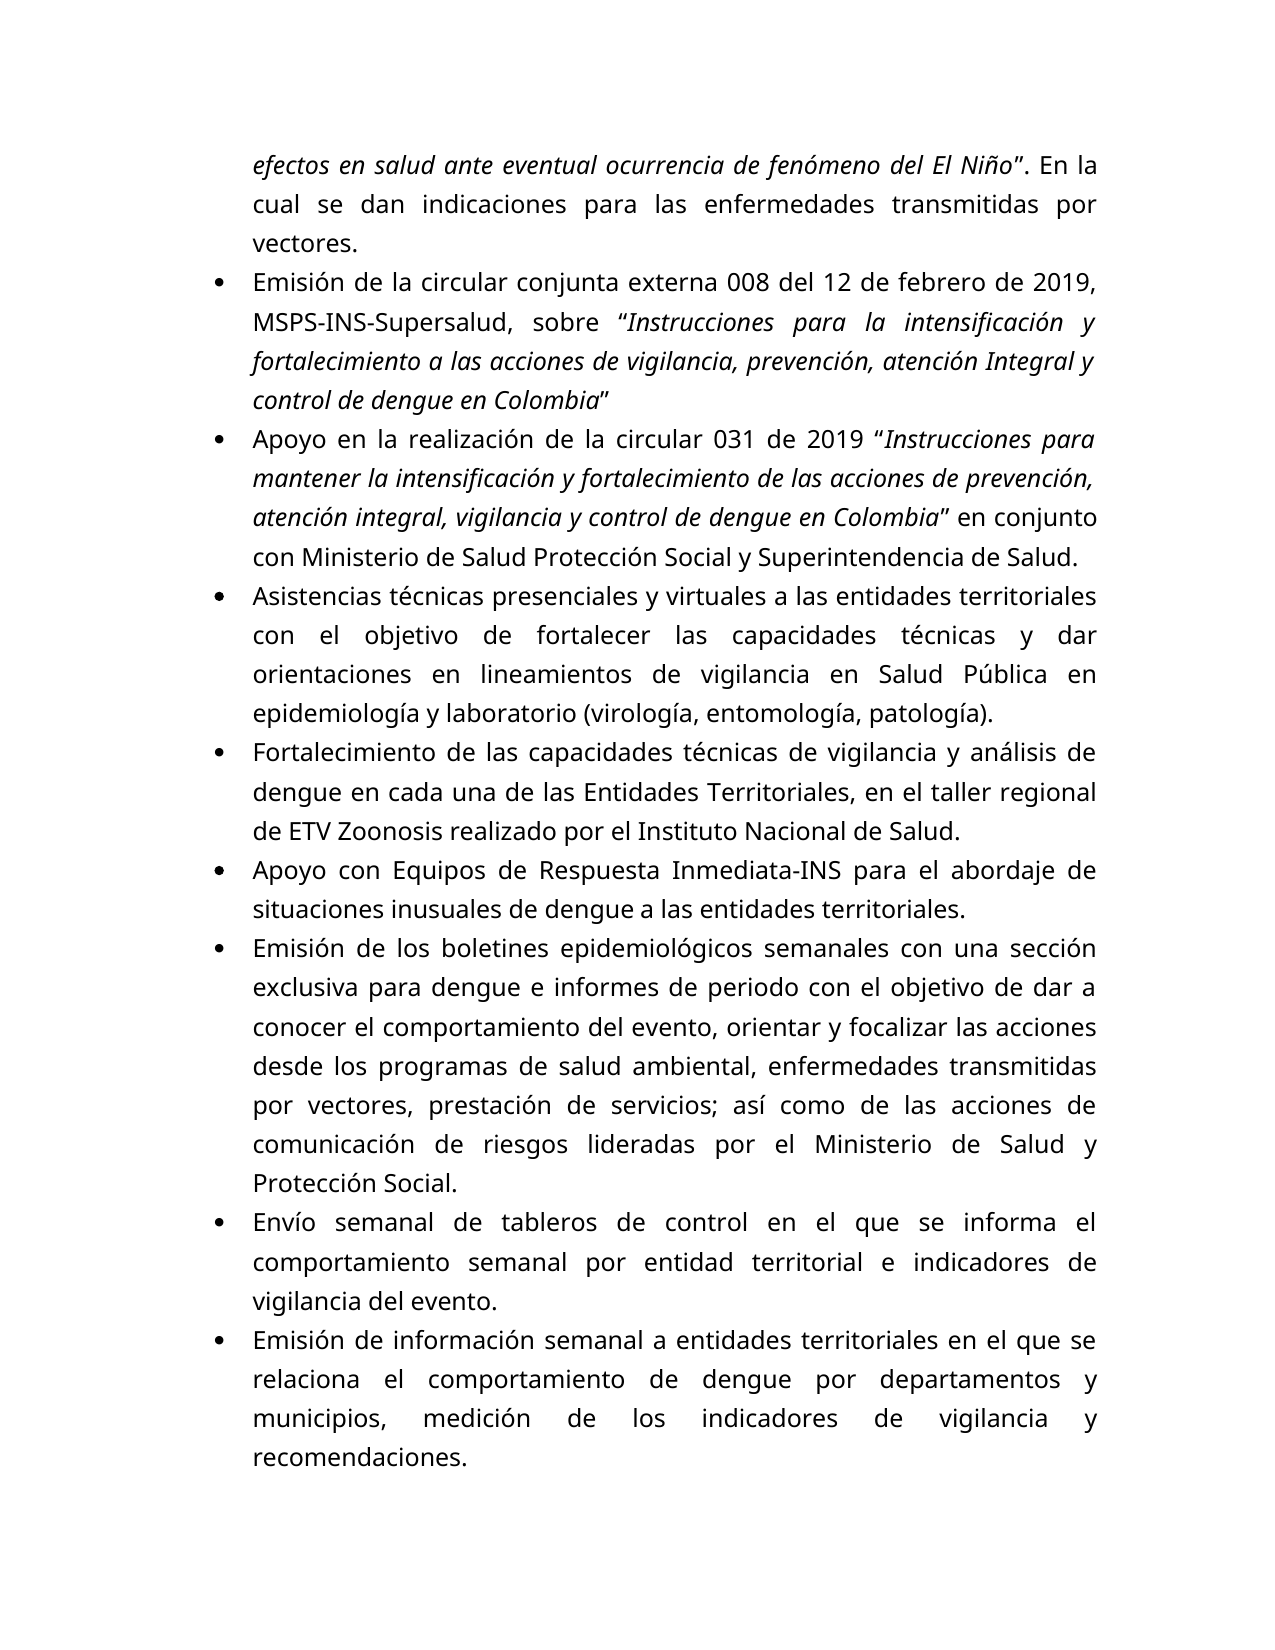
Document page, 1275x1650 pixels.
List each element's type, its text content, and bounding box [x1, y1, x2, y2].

list Asistencias técnicas presenciales y virtuales a las entidades territoriales con el objetivo de fortalecer las capacidades técnicas y dar orientaciones en lineamientos de vigilancia en Salud Pública en epidemiología y laboratorio (virología, entomología, patología). [215, 578, 1098, 730]
list Emisión de los boletines epidemiológicos semanales con una sección exclusiva para dengue e informes de periodo con el objetivo de dar a conocer el comportamiento del evento, orientar y focalizar las acciones desde los programas de salud ambiental, enfermedades transmitidas por vectores, prestación de servicios; así como de las acciones de comunicación de riesgos lideradas por el Ministerio de Salud y Protección Social. [215, 931, 1098, 1200]
list Emisión de información semanal a entidades territoriales en el que se relaciona el comportamiento de dengue por departamentos y municipios, medición de los indicadores de vigilancia y recomendaciones. [215, 1323, 1098, 1474]
list Envío semanal de tableros de control en el que se informa el comportamiento semanal por entidad territorial e indicadores de vigilancia del evento. [215, 1205, 1098, 1317]
list Fortalecimiento de las capacidades técnicas de vigilancia y análisis de dengue en cada una de las Entidades Territoriales, en el taller regional de ETV Zoonosis realizado por el Instituto Nacional de Salud. [215, 735, 1098, 847]
list Apoyo con Equipos de Respuesta Inmediata-INS para el abordaje de situaciones inusuales de dengue a las entidades territoriales. [215, 853, 1098, 926]
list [215, 148, 1098, 260]
list Emisión de la circular conjunta externa 008 del 12 de febrero de 2019, MSPS-INS-Supersalud, sobre “Instrucciones para la intensificación y fortalecimiento a las acciones de vigilancia, prevención, atención Integral y control de dengue en Colombia” [215, 265, 1098, 417]
list Apoyo en la realización de la circular 031 de 2019 “Instrucciones para mantener la intensificación y fortalecimiento de las acciones de prevención, atención integral, vigilancia y control de dengue en Colombia” en conjunto con Ministerio de Salud Protección Social y Superintendencia de Salud. [215, 422, 1098, 573]
